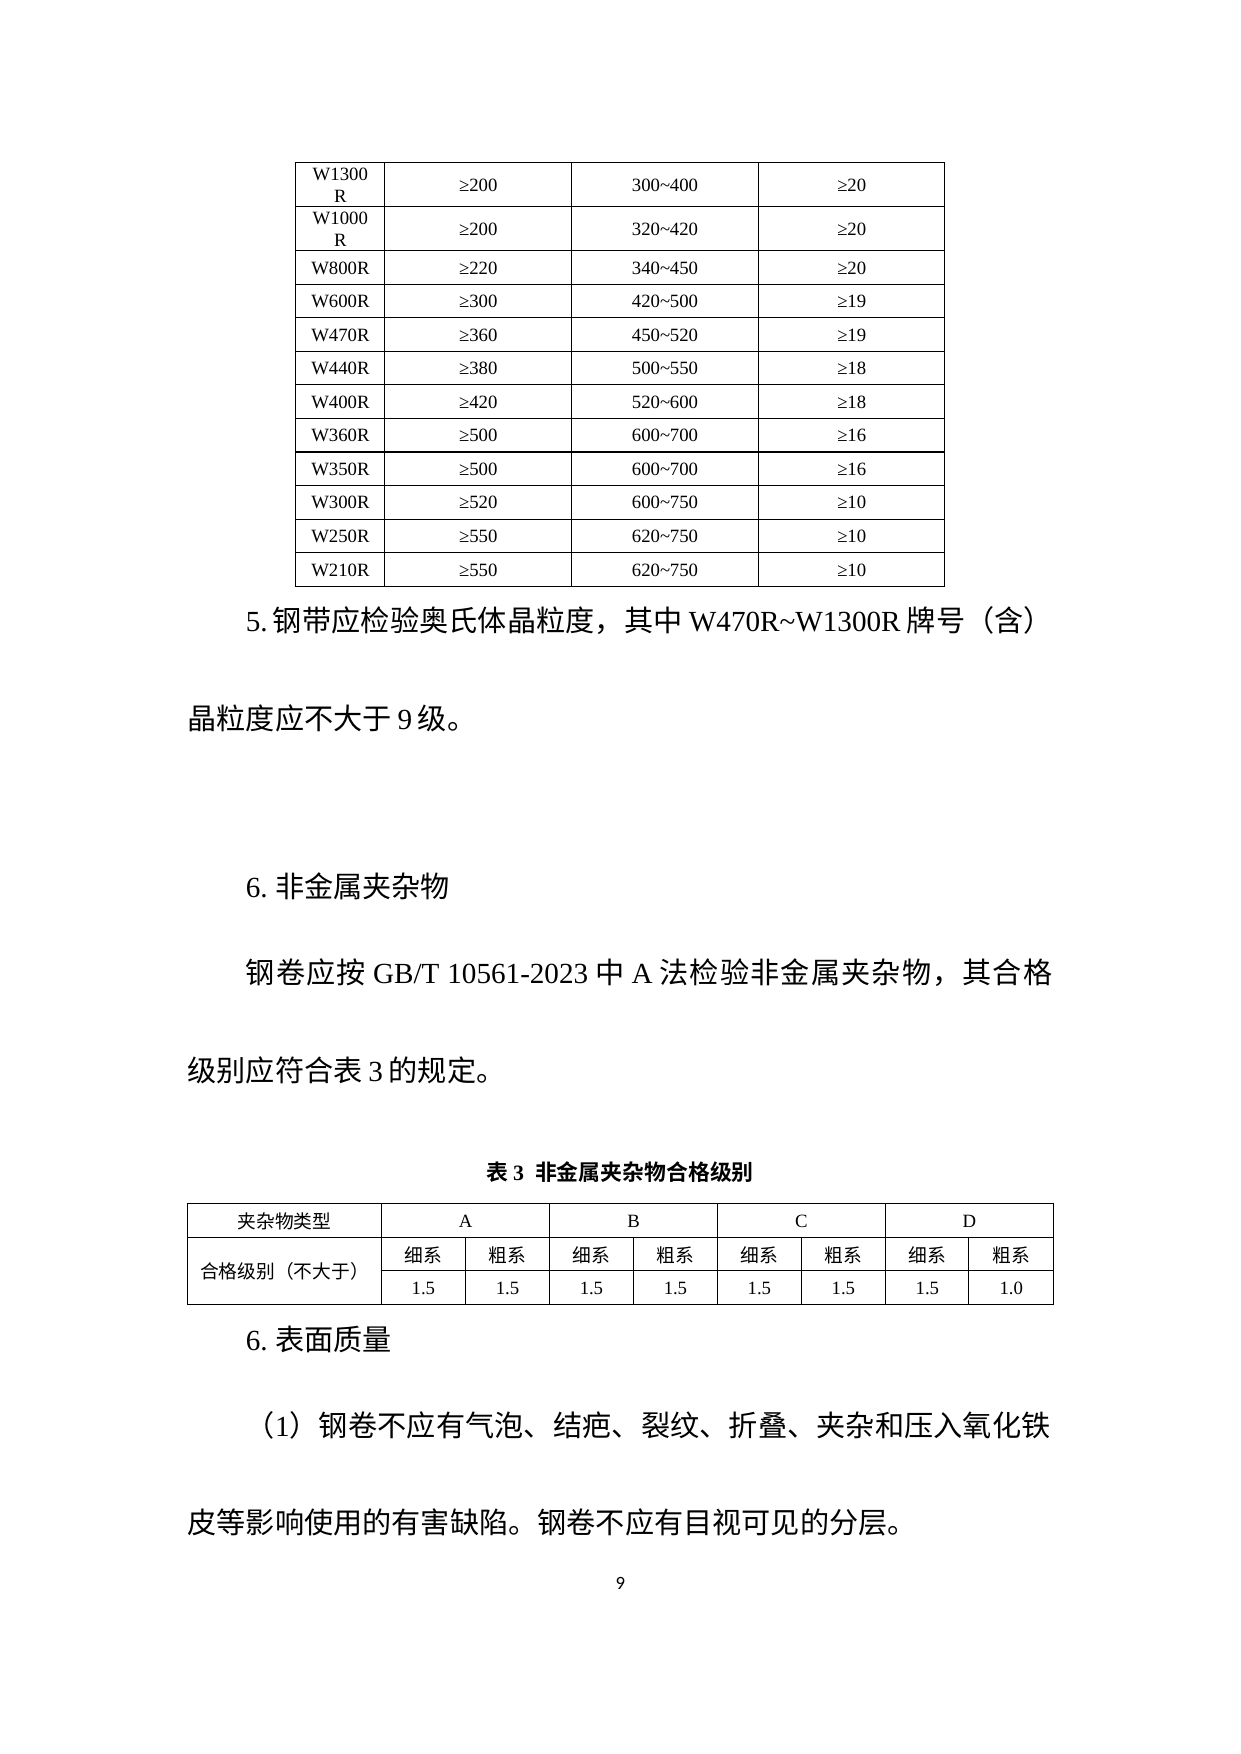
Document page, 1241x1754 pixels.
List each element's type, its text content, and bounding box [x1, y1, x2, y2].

table_cell ≥20 [759, 163, 944, 206]
table_cell 520~600 [572, 385, 758, 418]
table_cell ≥300 [385, 285, 571, 317]
text （1）钢卷不应有气泡、结疤、裂纹、折叠、夹杂和压入氧化铁皮等影响使用的有害缺陷。钢卷不应有目视可见的分层。 [187, 1391, 1053, 1553]
table_cell ≥18 [759, 385, 944, 418]
table_cell W470R [296, 318, 384, 351]
table_header C [718, 1204, 885, 1237]
table_cell 620~750 [572, 553, 758, 586]
table_cell W1300R [296, 163, 384, 206]
table_cell W400R [296, 385, 384, 418]
table_cell ≥500 [385, 453, 571, 485]
table_cell ≥10 [759, 486, 944, 518]
table_cell 粗系 [969, 1238, 1053, 1270]
table_header 夹杂物类型 [188, 1204, 381, 1237]
text 6. 表面质量 [187, 1305, 1053, 1370]
table_cell 粗系 [466, 1238, 549, 1270]
text 钢卷应按GB/T 10561-2023中A法检验非金属夹杂物，其合格级别应符合表3的规定。 [187, 938, 1053, 1101]
table_cell 粗系 [802, 1238, 885, 1270]
table_cell 1.5 [634, 1271, 717, 1304]
table_cell 细系 [550, 1238, 633, 1270]
table_cell W600R [296, 285, 384, 317]
table_cell ≥10 [759, 520, 944, 552]
table_cell 600~700 [572, 453, 758, 485]
table_header A [382, 1204, 549, 1237]
table_cell W440R [296, 352, 384, 384]
table_cell ≥360 [385, 318, 571, 351]
table_cell 300~400 [572, 163, 758, 206]
table_cell 细系 [382, 1238, 465, 1270]
table_cell 1.5 [382, 1271, 465, 1304]
table_cell ≥16 [759, 419, 944, 451]
table_cell W360R [296, 419, 384, 451]
table_cell ≥520 [385, 486, 571, 518]
table_cell 620~750 [572, 520, 758, 552]
table_cell ≥19 [759, 318, 944, 351]
table_cell ≥200 [385, 163, 571, 206]
table_cell 420~500 [572, 285, 758, 317]
table_cell 600~700 [572, 419, 758, 451]
table_cell W1000R [296, 207, 384, 250]
table_cell ≥500 [385, 419, 571, 451]
table_cell ≥200 [385, 207, 571, 250]
table_cell ≥220 [385, 251, 571, 284]
table_cell 细系 [886, 1238, 968, 1270]
text 6. 非金属夹杂物 [187, 852, 1053, 917]
table_cell 1.5 [886, 1271, 968, 1304]
table_cell 600~750 [572, 486, 758, 518]
table_cell 1.5 [802, 1271, 885, 1304]
table_cell ≥20 [759, 207, 944, 250]
table_cell W250R [296, 520, 384, 552]
table_cell 细系 [718, 1238, 801, 1270]
table_cell 1.5 [718, 1271, 801, 1304]
table_cell ≥550 [385, 520, 571, 552]
table_cell 粗系 [634, 1238, 717, 1270]
table_cell 320~420 [572, 207, 758, 250]
table_cell 1.5 [466, 1271, 549, 1304]
table_cell W350R [296, 453, 384, 485]
table_cell W210R [296, 553, 384, 586]
text 表3 非金属夹杂物合格级别 [187, 1154, 1053, 1187]
table_cell 500~550 [572, 352, 758, 384]
table_cell ≥380 [385, 352, 571, 384]
table_cell ≥550 [385, 553, 571, 586]
table_cell ≥20 [759, 251, 944, 284]
table_cell 合格级别（不大于） [188, 1238, 381, 1304]
table_cell 450~520 [572, 318, 758, 351]
table_cell ≥420 [385, 385, 571, 418]
table_cell ≥16 [759, 453, 944, 485]
table_cell W800R [296, 251, 384, 284]
table_cell W300R [296, 486, 384, 518]
table_cell ≥18 [759, 352, 944, 384]
table_cell ≥10 [759, 553, 944, 586]
table_header D [886, 1204, 1053, 1237]
table_cell 1.5 [550, 1271, 633, 1304]
table_cell 340~450 [572, 251, 758, 284]
table_header B [550, 1204, 717, 1237]
table_cell 1.0 [969, 1271, 1053, 1304]
text 5. 钢带应检验奥氏体晶粒度，其中W470R~W1300R牌号（含）晶粒度应不大于9级。 [187, 587, 1053, 749]
table_cell ≥19 [759, 285, 944, 317]
